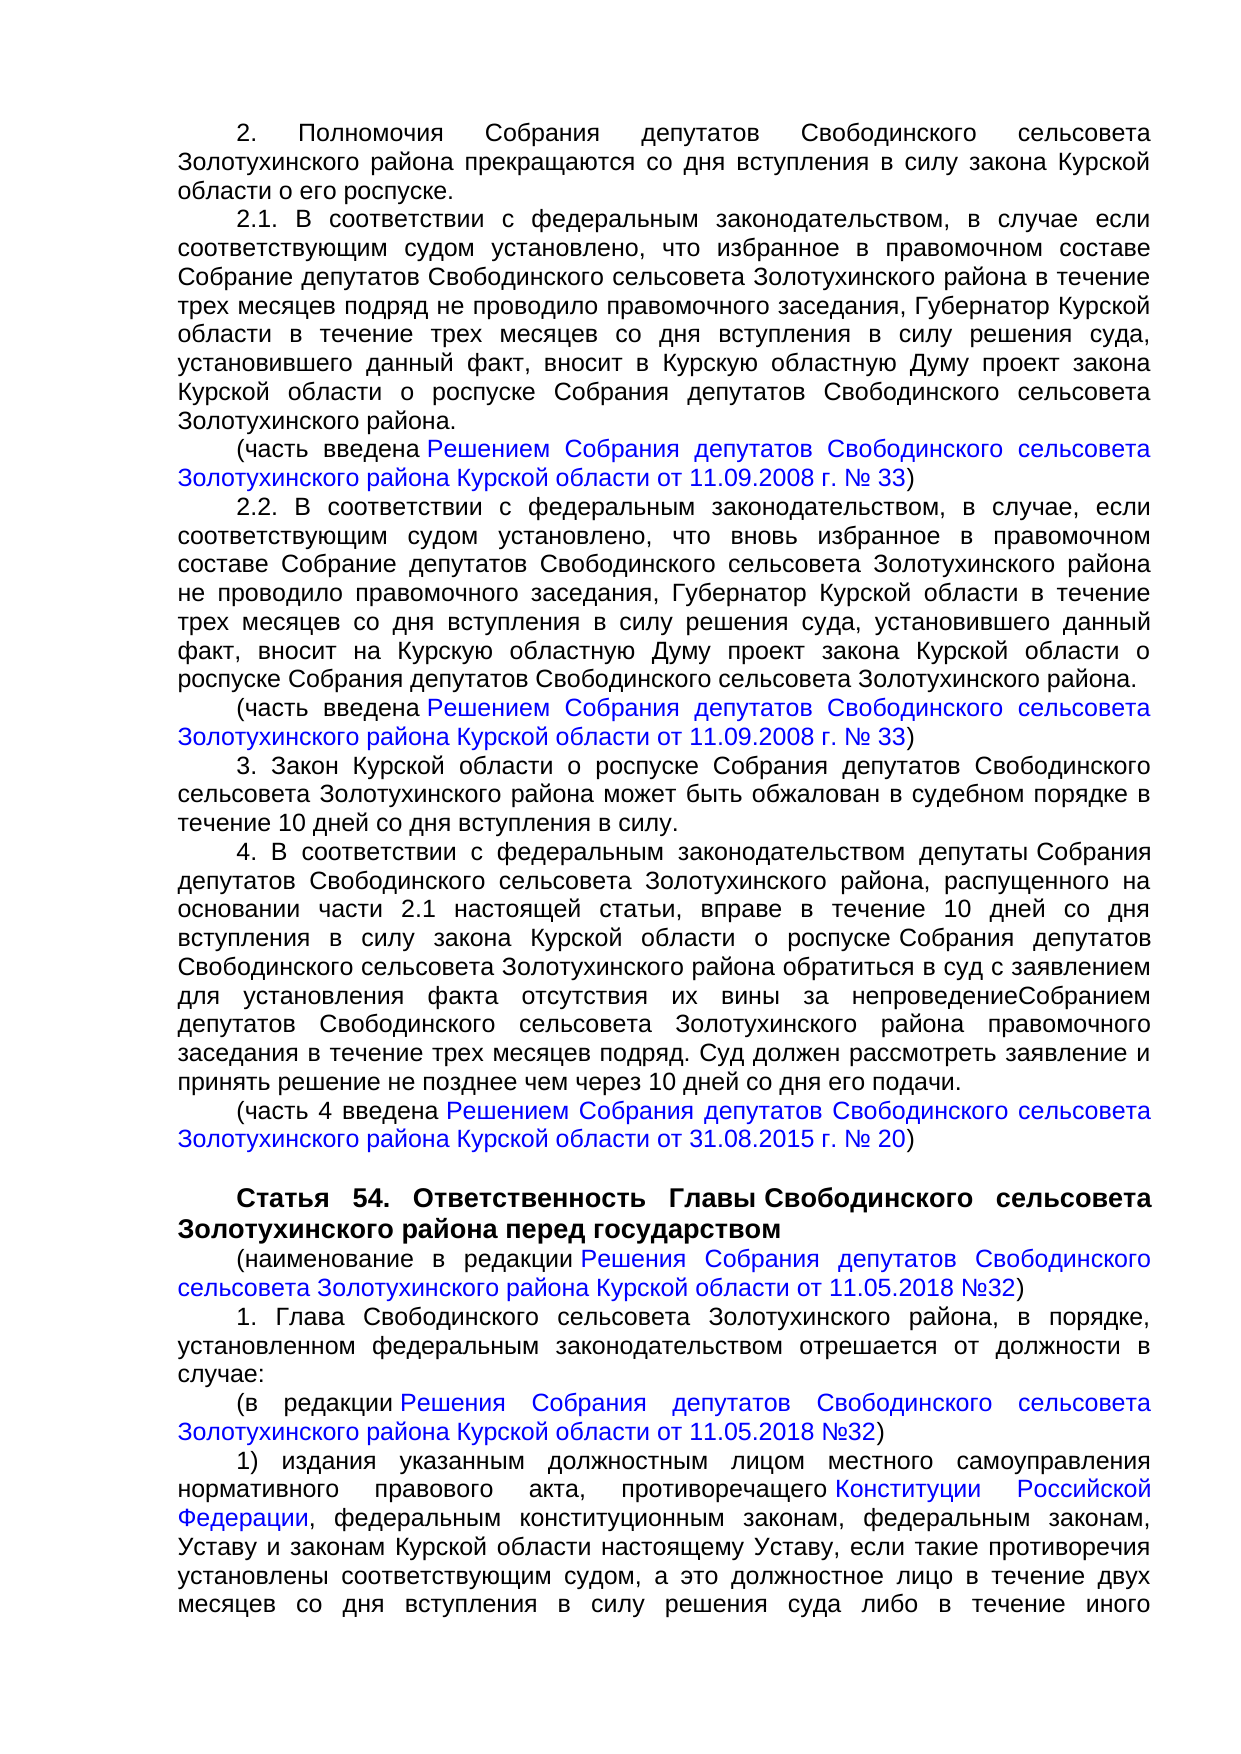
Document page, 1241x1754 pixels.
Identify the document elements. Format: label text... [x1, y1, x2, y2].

text (в редакции Решения Собрания депутатов Свободинского сельсовета Золотухинского района Курской области от 11.05.2018 №32) [177, 1388, 1152, 1446]
text 3. Закон Курской области о роспуске Собрания депутатов Свободинского сельсовета Золотухинского района может быть обжалован в судебном порядке в течение 10 дней со дня вступления в силу. [177, 751, 1152, 837]
text (наименование в редакции Решения Собрания депутатов Свободинского сельсовета Золотухинского района Курской области от 11.05.2018 №32) [177, 1244, 1152, 1302]
text (часть введена Решением Собрания депутатов Свободинского сельсовета Золотухинского района Курской области от 11.09.2008 г. № 33) [177, 434, 1152, 492]
text Статья 54. Ответственность Главы Свободинского сельсовета Золотухинского района перед государством [177, 1182, 1152, 1244]
text 2.2. В соответствии с федеральным законодательством, в случае, если соответствующим судом установлено, что вновь избранное в правомочном составе Собрание депутатов Свободинского сельсовета Золотухинского района не проводило правомочного заседания, Губернатор Курской области в течение трех месяцев со дня вступления в силу решения суда, установившего данный факт, вносит на Курскую областную Думу проект закона Курской области о роспуске Собрания депутатов Свободинского сельсовета Золотухинского района. [177, 492, 1152, 693]
text (часть 4 введена Решением Собрания депутатов Свободинского сельсовета Золотухинского района Курской области от 31.08.2015 г. № 20) [177, 1096, 1152, 1153]
text 2. Полномочия Собрания депутатов Свободинского сельсовета Золотухинского района прекращаются со дня вступления в силу закона Курской области о его роспуске. [177, 118, 1152, 204]
text 2.1. В соответствии с федеральным законодательством, в случае если соответствующим судом установлено, что избранное в правомочном составе Собрание депутатов Свободинского сельсовета Золотухинского района в течение трех месяцев подряд не проводило правомочного заседания, Губернатор Курской области в течение трех месяцев со дня вступления в силу решения суда, установившего данный факт, вносит в Курскую областную Думу проект закона Курской области о роспуске Собрания депутатов Свободинского сельсовета Золотухинского района. [177, 204, 1152, 434]
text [177, 1446, 1152, 1618]
text 4. В соответствии с федеральным законодательством депутаты Собрания депутатов Свободинского сельсовета Золотухинского района, распущенного на основании части 2.1 настоящей статьи, вправе в течение 10 дней со дня вступления в силу закона Курской области о роспуске Собрания депутатов Свободинского сельсовета Золотухинского района обратиться в суд с заявлением для установления факта отсутствия их вины за непроведениеСобранием депутатов Свободинского сельсовета Золотухинского района правомочного заседания в течение трех месяцев подряд. Суд должен рассмотреть заявление и принять решение не позднее чем через 10 дней со дня его подачи. [177, 837, 1152, 1096]
text (часть введена Решением Собрания депутатов Свободинского сельсовета Золотухинского района Курской области от 11.09.2008 г. № 33) [177, 693, 1152, 751]
text 1. Глава Свободинского сельсовета Золотухинского района, в порядке, установленном федеральным законодательством отрешается от должности в случае: [177, 1302, 1152, 1388]
